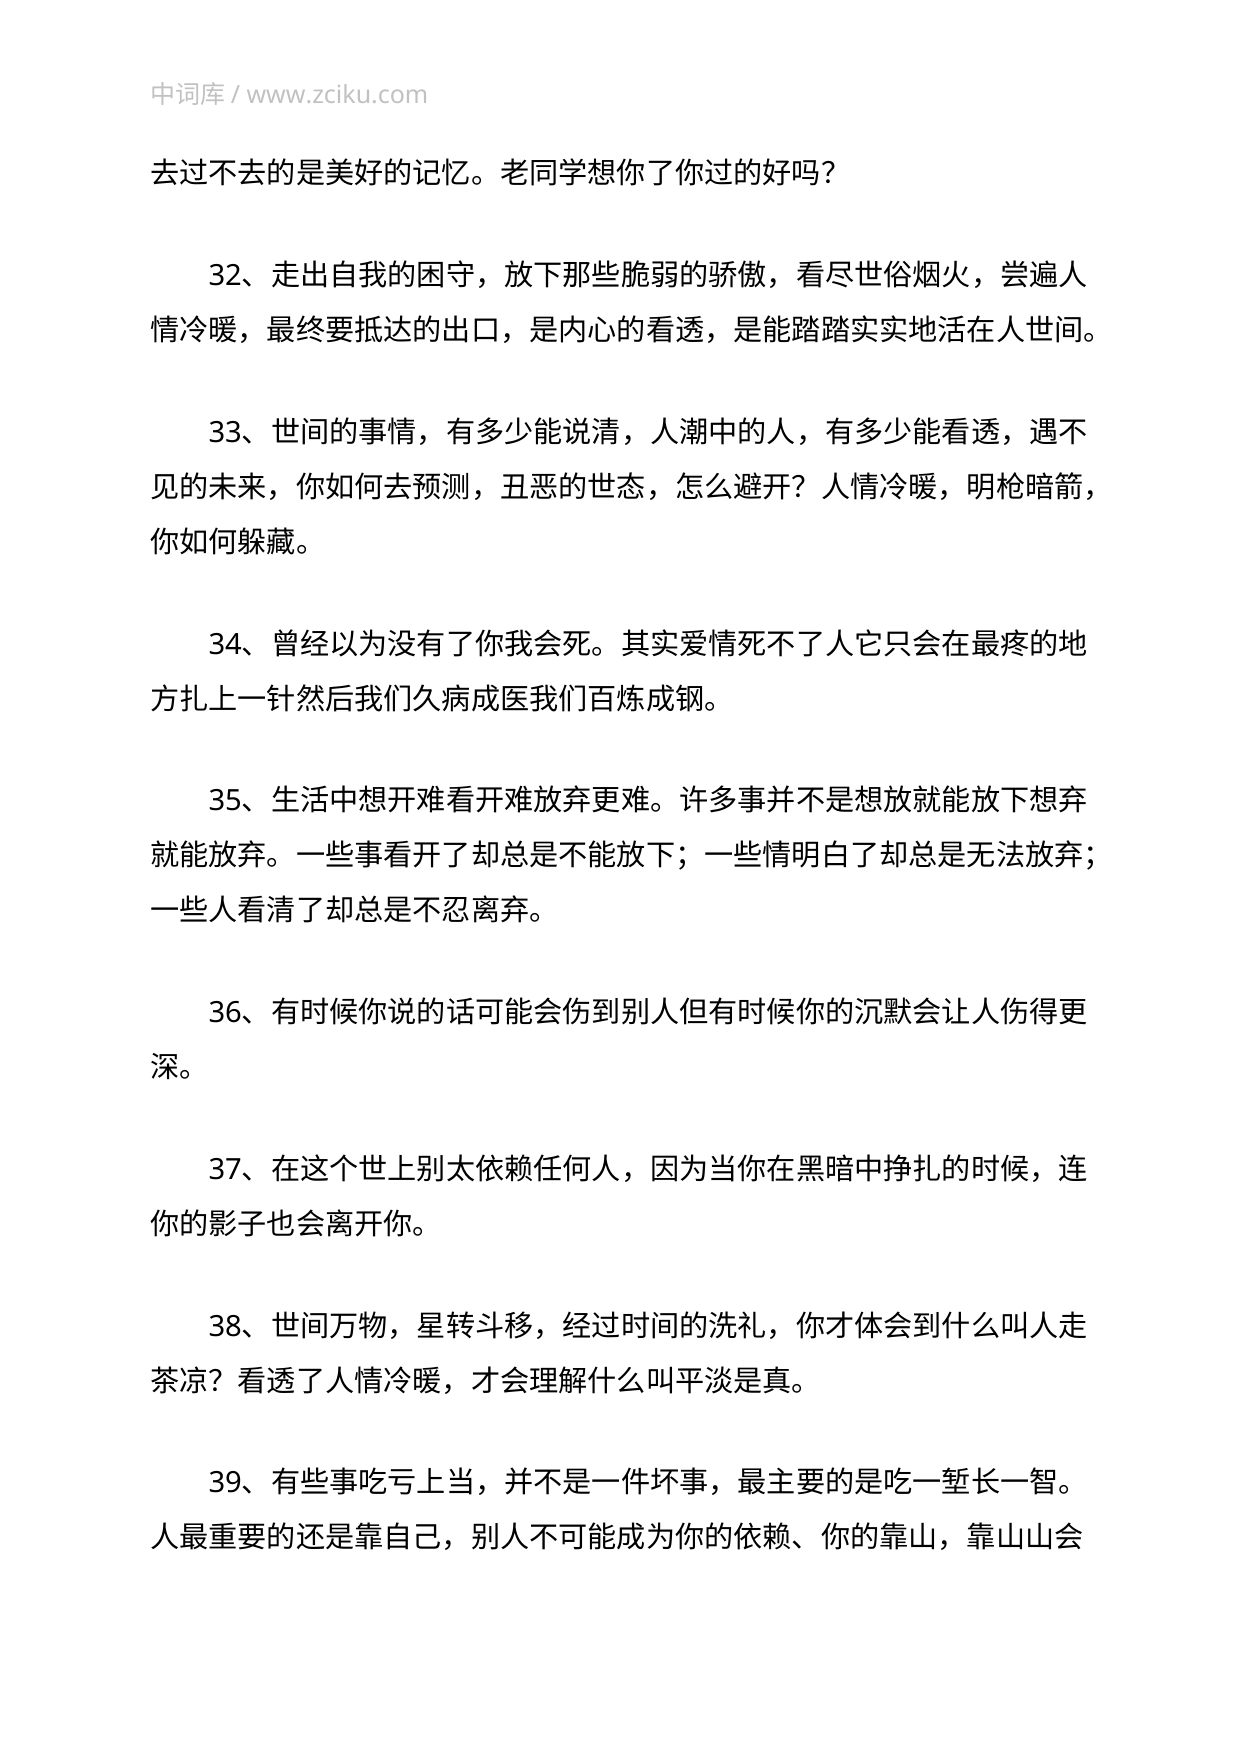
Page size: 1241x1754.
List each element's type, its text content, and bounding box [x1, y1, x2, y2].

text 36、有时候你说的话可能会伤到别人但有时候你的沉默会让人伤得更深。 [150, 989, 1090, 1086]
text 38、世间万物，星转斗移，经过时间的洗礼，你才体会到什么叫人走茶凉？看透了人情冷暖，才会理解什么叫平淡是真。 [150, 1302, 1090, 1399]
text 34、曾经以为没有了你我会死。其实爱情死不了人它只会在最疼的地方扎上一针然后我们久病成医我们百炼成钢。 [150, 620, 1090, 717]
text 35、生活中想开难看开难放弃更难。许多事并不是想放就能放下想弃就能放弃。一些事看开了却总是不能放下；一些情明白了却总是无法放弃；一些人看清了却总是不忍离弃。 [150, 777, 1090, 929]
text 33、世间的事情，有多少能说清，人潮中的人，有多少能看透，遇不见的未来，你如何去预测，丑恶的世态，怎么避开？人情冷暖，明枪暗箭，你如何躲藏。 [150, 408, 1090, 561]
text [150, 1459, 1090, 1556]
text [150, 150, 1090, 192]
text 32、走出自我的困守，放下那些脆弱的骄傲，看尽世俗烟火，尝遍人情冷暖，最终要抵达的出口，是内心的看透，是能踏踏实实地活在人世间。 [150, 252, 1090, 349]
text 37、在这个世上别太依赖任何人，因为当你在黑暗中挣扎的时候，连你的影子也会离开你。 [150, 1145, 1090, 1243]
